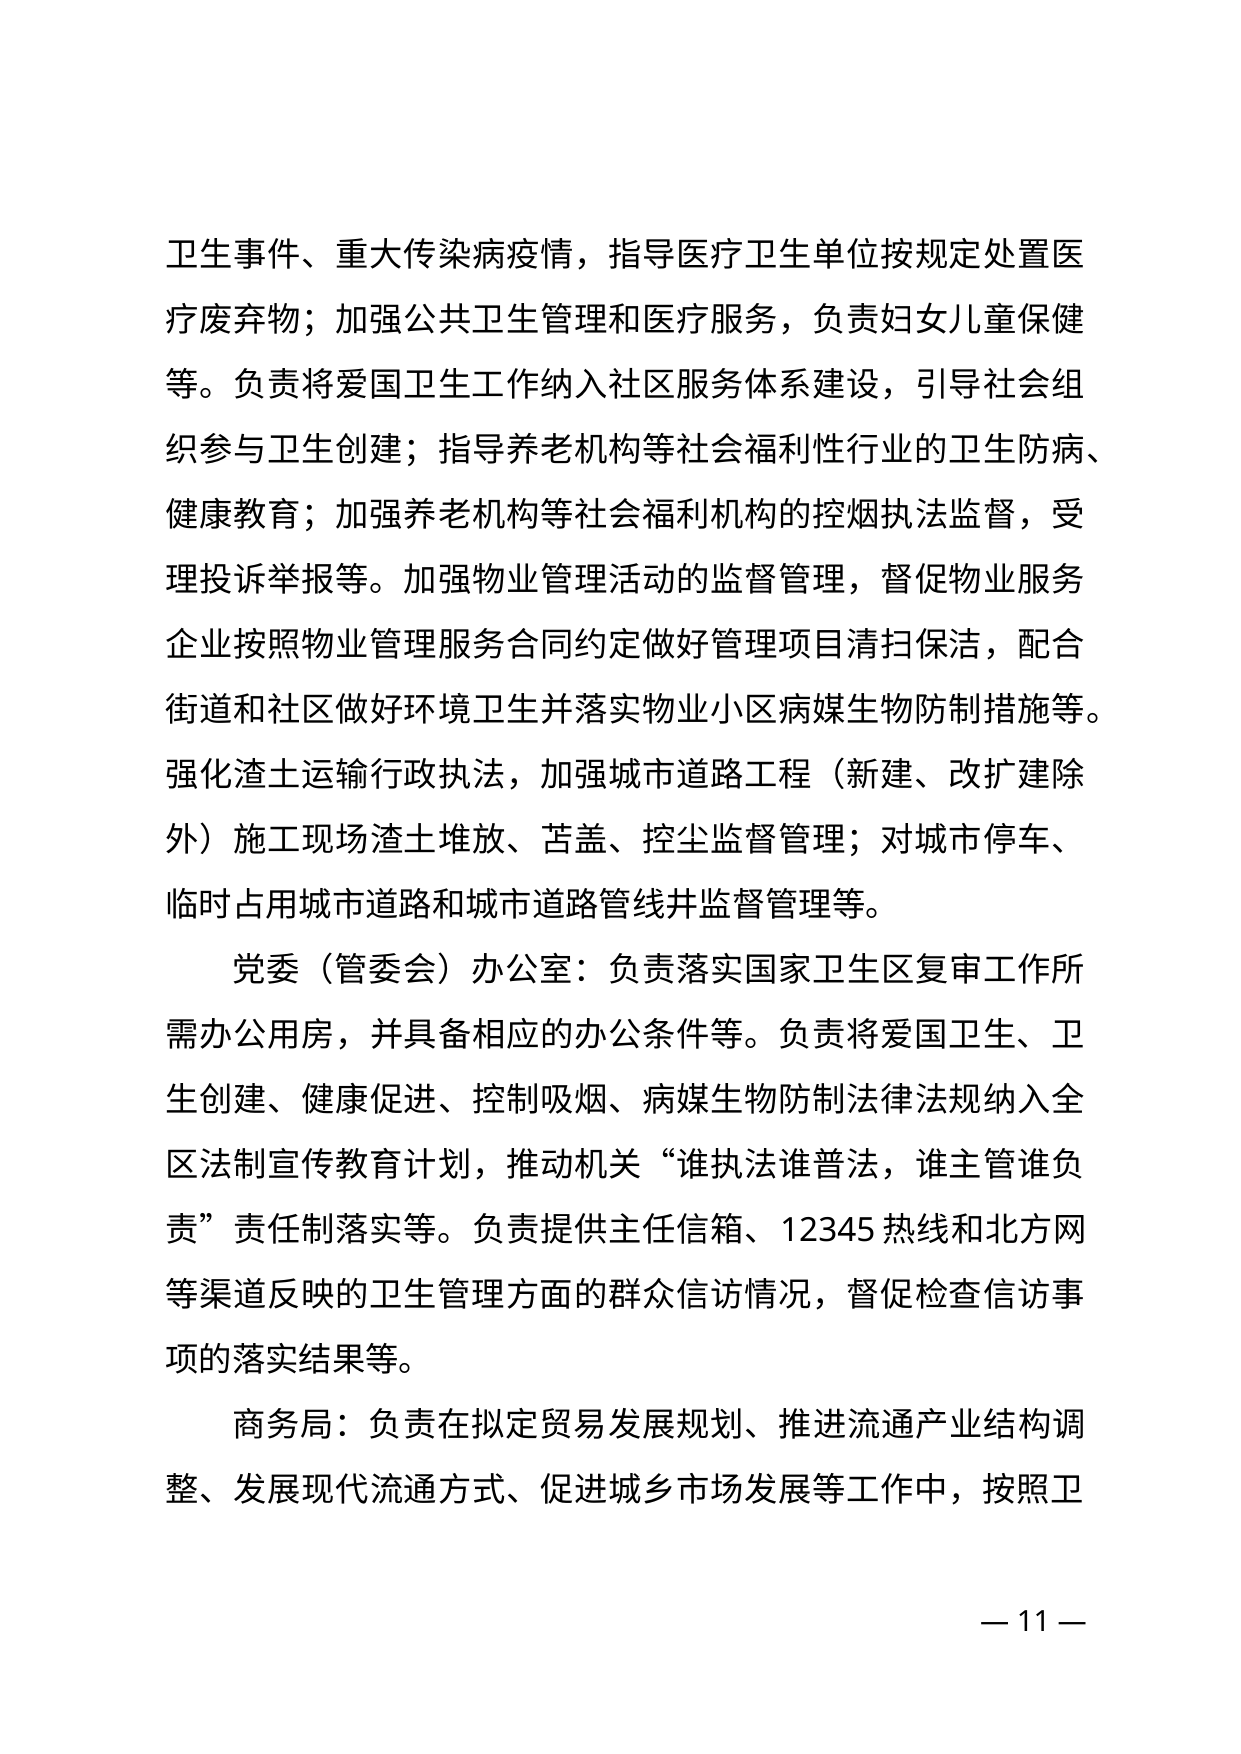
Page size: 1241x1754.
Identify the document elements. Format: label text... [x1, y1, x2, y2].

text 党委（管委会）办公室：负责落实国家卫生区复审工作所需办公用房，并具备相应的办公条件等。负责将爱国卫生、卫生创建、健康促进、控制吸烟、病媒生物防制法律法规纳入全区法制宣传教育计划，推动机关“谁执法谁普法，谁主管谁负责”责任制落实等。负责提供主任信箱、12345热线和北方网等渠道反映的卫生管理方面的群众信访情况，督促检查信访事项的落实结果等。 [165, 934, 1087, 1389]
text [165, 219, 1087, 934]
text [165, 1389, 1087, 1519]
